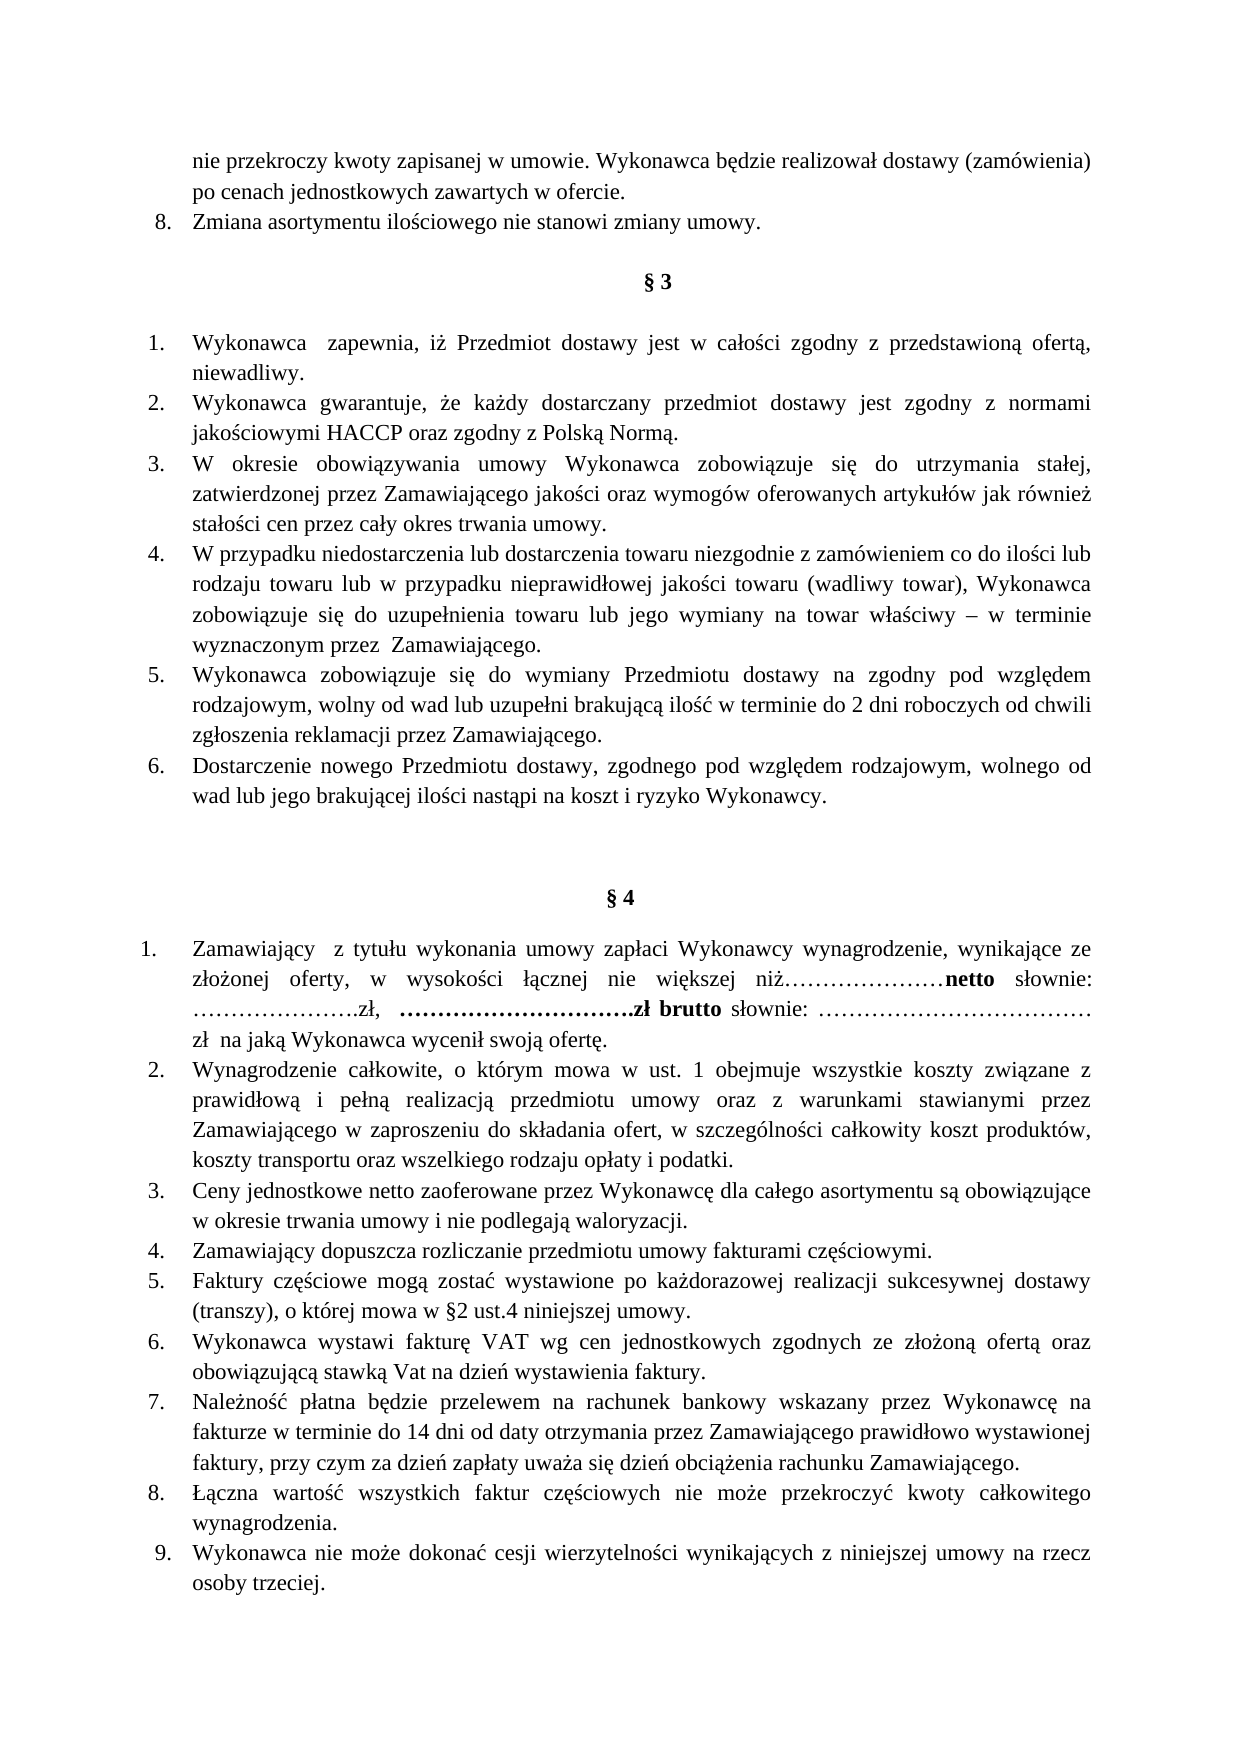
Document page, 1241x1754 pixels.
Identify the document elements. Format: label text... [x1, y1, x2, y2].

list Ceny jednostkowe netto zaoferowane przez Wykonawcę dla całego asortymentu są obowiązujące w okresie trwania umowy i nie podlegają waloryzacji. [148, 1177, 1093, 1233]
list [154, 148, 1093, 204]
list W okresie obowiązywania umowy Wykonawca zobowiązuje się do utrzymania stałej, zatwierdzonej przez Zamawiającego jakości oraz wymogów oferowanych artykułów jak również stałości cen przez cały okres trwania umowy. [148, 450, 1093, 536]
list Zamawiający dopuszcza rozliczanie przedmiotu umowy fakturami częściowymi. [148, 1237, 1093, 1263]
list Łączna wartość wszystkich faktur częściowych nie może przekroczyć kwoty całkowitego wynagrodzenia. [148, 1479, 1093, 1535]
list Należność płatna będzie przelewem na rachunek bankowy wskazany przez Wykonawcę na fakturze w terminie do 14 dni od daty otrzymania przez Zamawiającego prawidłowo wystawionej faktury, przy czym za dzień zapłaty uważa się dzień obciążenia rachunku Zamawiającego. [148, 1388, 1093, 1475]
list W przypadku niedostarczenia lub dostarczenia towaru niezgodnie z zamówieniem co do ilości lub rodzaju towaru lub w przypadku nieprawidłowej jakości towaru (wadliwy towar), Wykonawca zobowiązuje się do uzupełnienia towaru lub jego wymiany na towar właściwy – w terminie wyznaczonym przez Zamawiającego. [148, 540, 1093, 657]
list Zamawiający z tytułu wykonania umowy zapłaci Wykonawcy wynagrodzenie, wynikające ze złożonej oferty, w wysokości łącznej nie większej niż…………………netto słownie:………………….zł, ………………………….zł brutto słownie: ……………………………… zł na jaką Wykonawca wycenił swoją ofertę. [140, 935, 1093, 1052]
list Zmiana asortymentu ilościowego nie stanowi zmiany umowy. [154, 208, 1093, 234]
list Wykonawca zapewnia, iż Przedmiot dostawy jest w całości zgodny z przedstawioną ofertą, niewadliwy. [148, 329, 1093, 385]
text § 4 [148, 884, 1093, 910]
list Wynagrodzenie całkowite, o którym mowa w ust. 1 obejmuje wszystkie koszty związane z prawidłową i pełną realizacją przedmiotu umowy oraz z warunkami stawianymi przez Zamawiającego w zaproszeniu do składania ofert, w szczególności całkowity koszt produktów, koszty transportu oraz wszelkiego rodzaju opłaty i podatki. [148, 1056, 1093, 1173]
list Wykonawca wystawi fakturę VAT wg cen jednostkowych zgodnych ze złożoną ofertą oraz obowiązującą stawką Vat na dzień wystawienia faktury. [148, 1328, 1093, 1384]
list § 3 [223, 268, 1093, 295]
list Faktury częściowe mogą zostać wystawione po każdorazowej realizacji sukcesywnej dostawy (transzy), o której mowa w §2 ust.4 niniejszej umowy. [148, 1267, 1093, 1324]
list Wykonawca nie może dokonać cesji wierzytelności wynikających z niniejszej umowy na rzecz osoby trzeciej. [154, 1539, 1093, 1596]
list Wykonawca gwarantuje, że każdy dostarczany przedmiot dostawy jest zgodny z normami jakościowymi HACCP oraz zgodny z Polską Normą. [148, 389, 1093, 446]
list Dostarczenie nowego Przedmiotu dostawy, zgodnego pod względem rodzajowym, wolnego od wad lub jego brakującej ilości nastąpi na koszt i ryzyko Wykonawcy. [148, 752, 1093, 808]
list Wykonawca zobowiązuje się do wymiany Przedmiotu dostawy na zgodny pod względem rodzajowym, wolny od wad lub uzupełni brakującą ilość w terminie do 2 dni roboczych od chwili zgłoszenia reklamacji przez Zamawiającego. [148, 661, 1093, 748]
